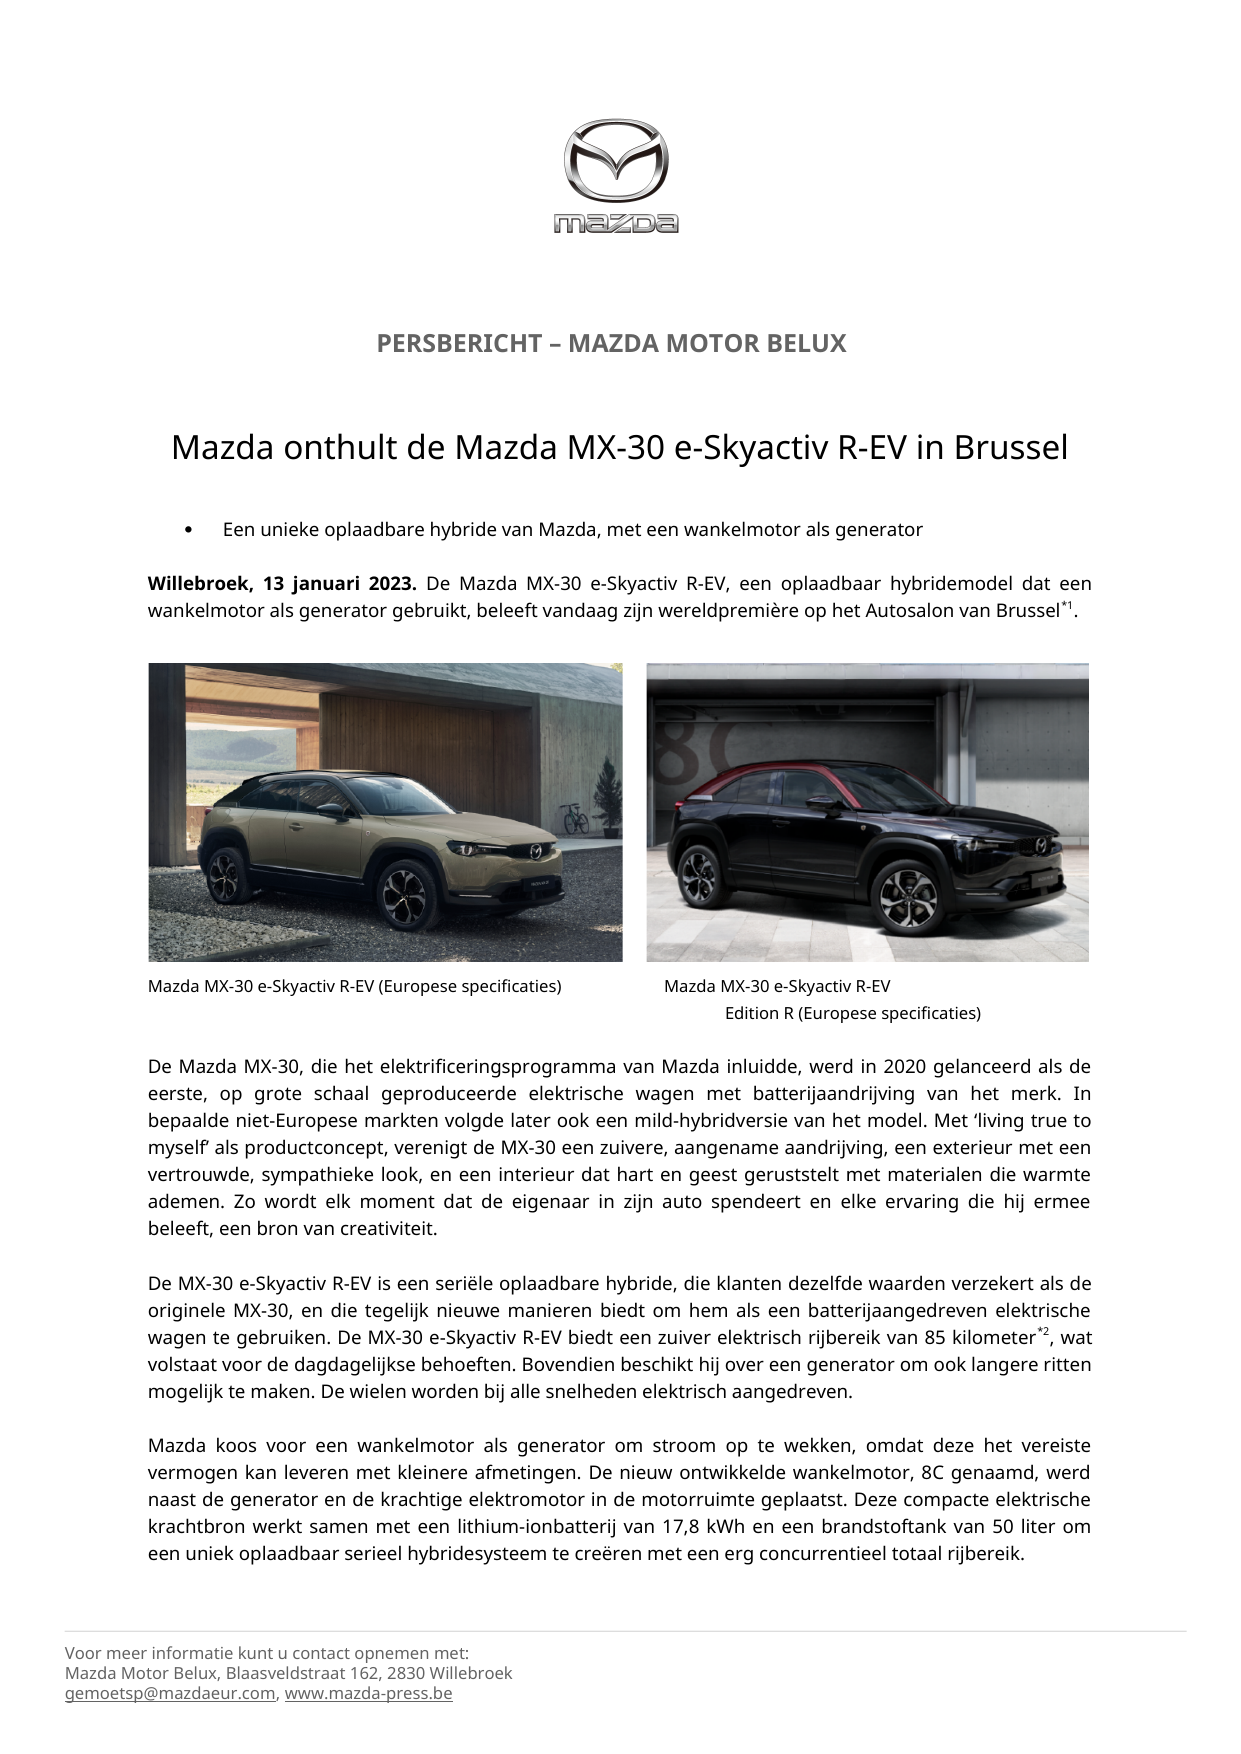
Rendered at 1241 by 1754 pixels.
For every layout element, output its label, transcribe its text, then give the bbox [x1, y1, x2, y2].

picture [0, 0, 1237, 356]
list Een unieke oplaadbare hybride van Mazda, met een wankelmotor als generator [185, 515, 1092, 542]
picture [147, 663, 623, 961]
text De Mazda MX-30, die het elektrificeringsprogramma van Mazda inluidde, werd in 2020 gelanceerd als de eerste, op grote schaal geproduceerde elektrische wagen met batterijaandrijving van het merk. In bepaalde niet-Europese markten volgde later ook een mild-hybridversie van het model. Met ‘living true to myself’ als productconcept, verenigt de MX-30 een zuivere, aangename aandrijving, een exterieur met een vertrouwde, sympathieke look, en een interieur dat hart en geest geruststelt met materialen die warmte ademen. Zo wordt elk moment dat de eigenaar in zijn auto spendeert en elke ervaring die hij ermee beleeft, een bron van creativiteit. [148, 1052, 1092, 1242]
text Mazda koos voor een wankelmotor als generator om stroom op te wekken, omdat deze het vereiste vermogen kan leveren met kleinere afmetingen. De nieuw ontwikkelde wankelmotor, 8C genaamd, werd naast de generator en de krachtige elektromotor in de motorruimte geplaatst. Deze compacte elektrische krachtbron werkt samen met een lithium-ionbatterij van 17,8 kWh en een brandstoftank van 50 liter om een uniek oplaadbaar serieel hybridesysteem te creëren met een erg concurrentieel totaal rijbereik. [148, 1431, 1092, 1567]
text Mazda onthult de Mazda MX-30 e-Skyactiv R-EV in Brussel [148, 424, 1092, 469]
text Willebroek, 13 januari 2023. De Mazda MX-30 e-Skyactiv R-EV, een oplaadbaar hybridemodel dat een wankelmotor als generator gebruikt, beleeft vandaag zijn wereldpremière op het Autosalon van Brussel*1. [148, 569, 1092, 623]
text Edition R (Europese specificaties) [664, 998, 1092, 1025]
text De MX-30 e-Skyactiv R-EV is een seriële oplaadbare hybride, die klanten dezelfde waarden verzekert als de originele MX-30, en die tegelijk nieuwe manieren biedt om hem als een batterijaangedreven elektrische wagen te gebruiken. De MX-30 e-Skyactiv R-EV biedt een zuiver elektrisch rijbereik van 85 kilometer*2, wat volstaat voor de dagdagelijkse behoeften. Bovendien beschikt hij over een generator om ook langere ritten mogelijk te maken. De wielen worden bij alle snelheden elektrisch aangedreven. [148, 1269, 1092, 1404]
picture [645, 663, 1089, 961]
